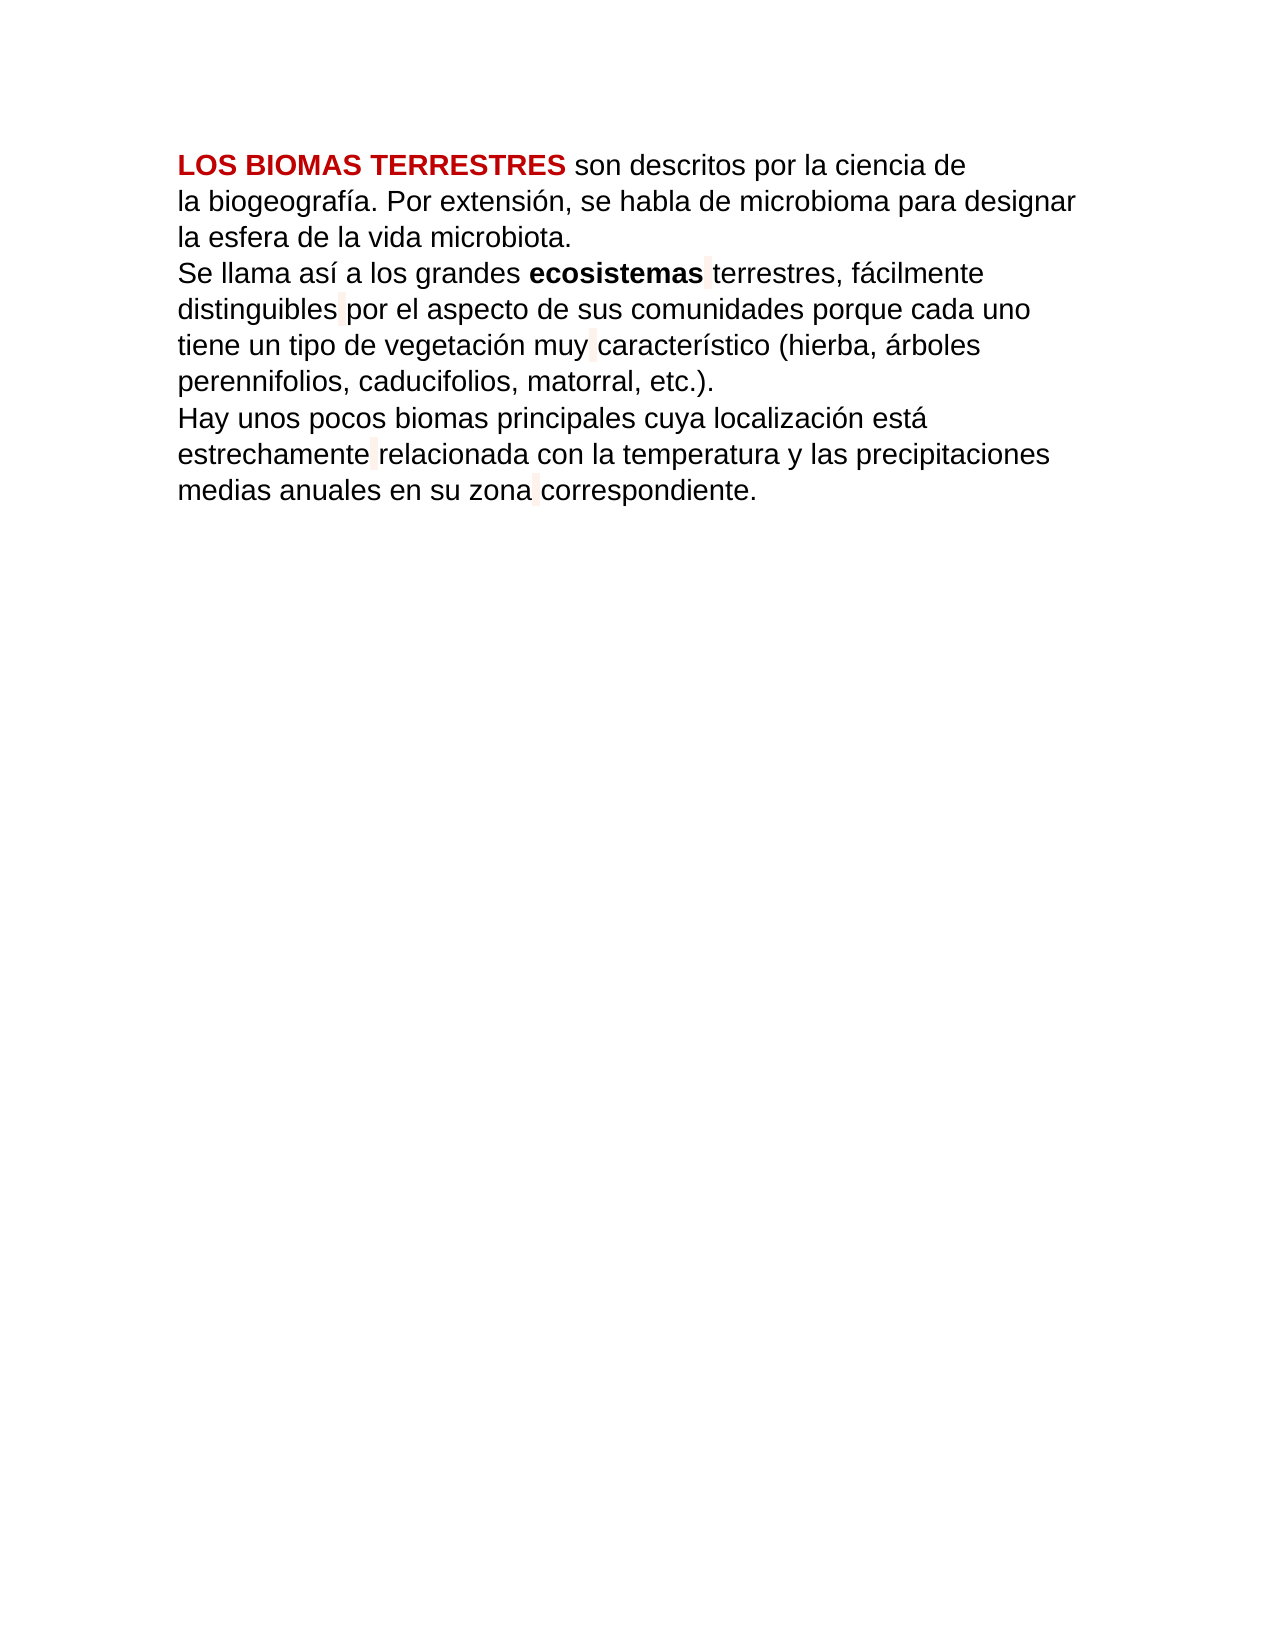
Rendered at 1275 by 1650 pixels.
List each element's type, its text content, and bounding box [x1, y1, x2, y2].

text LOS BIOMAS TERRESTRES son descritos por la ciencia de la biogeografía. Por extensión, se habla de microbioma para designar la esfera de la vida microbiota. Se llama así a los grandes ecosistemas terrestres, fácilmente distinguibles por el aspecto de sus comunidades porque cada uno tiene un tipo de vegetación muy característico (hierba, árboles perennifolios, caducifolios, matorral, etc.). Hay unos pocos biomas principales cuya localización está estrechamente relacionada con la temperatura y las precipitaciones medias anuales en su zona correspondiente. [177, 148, 1098, 506]
